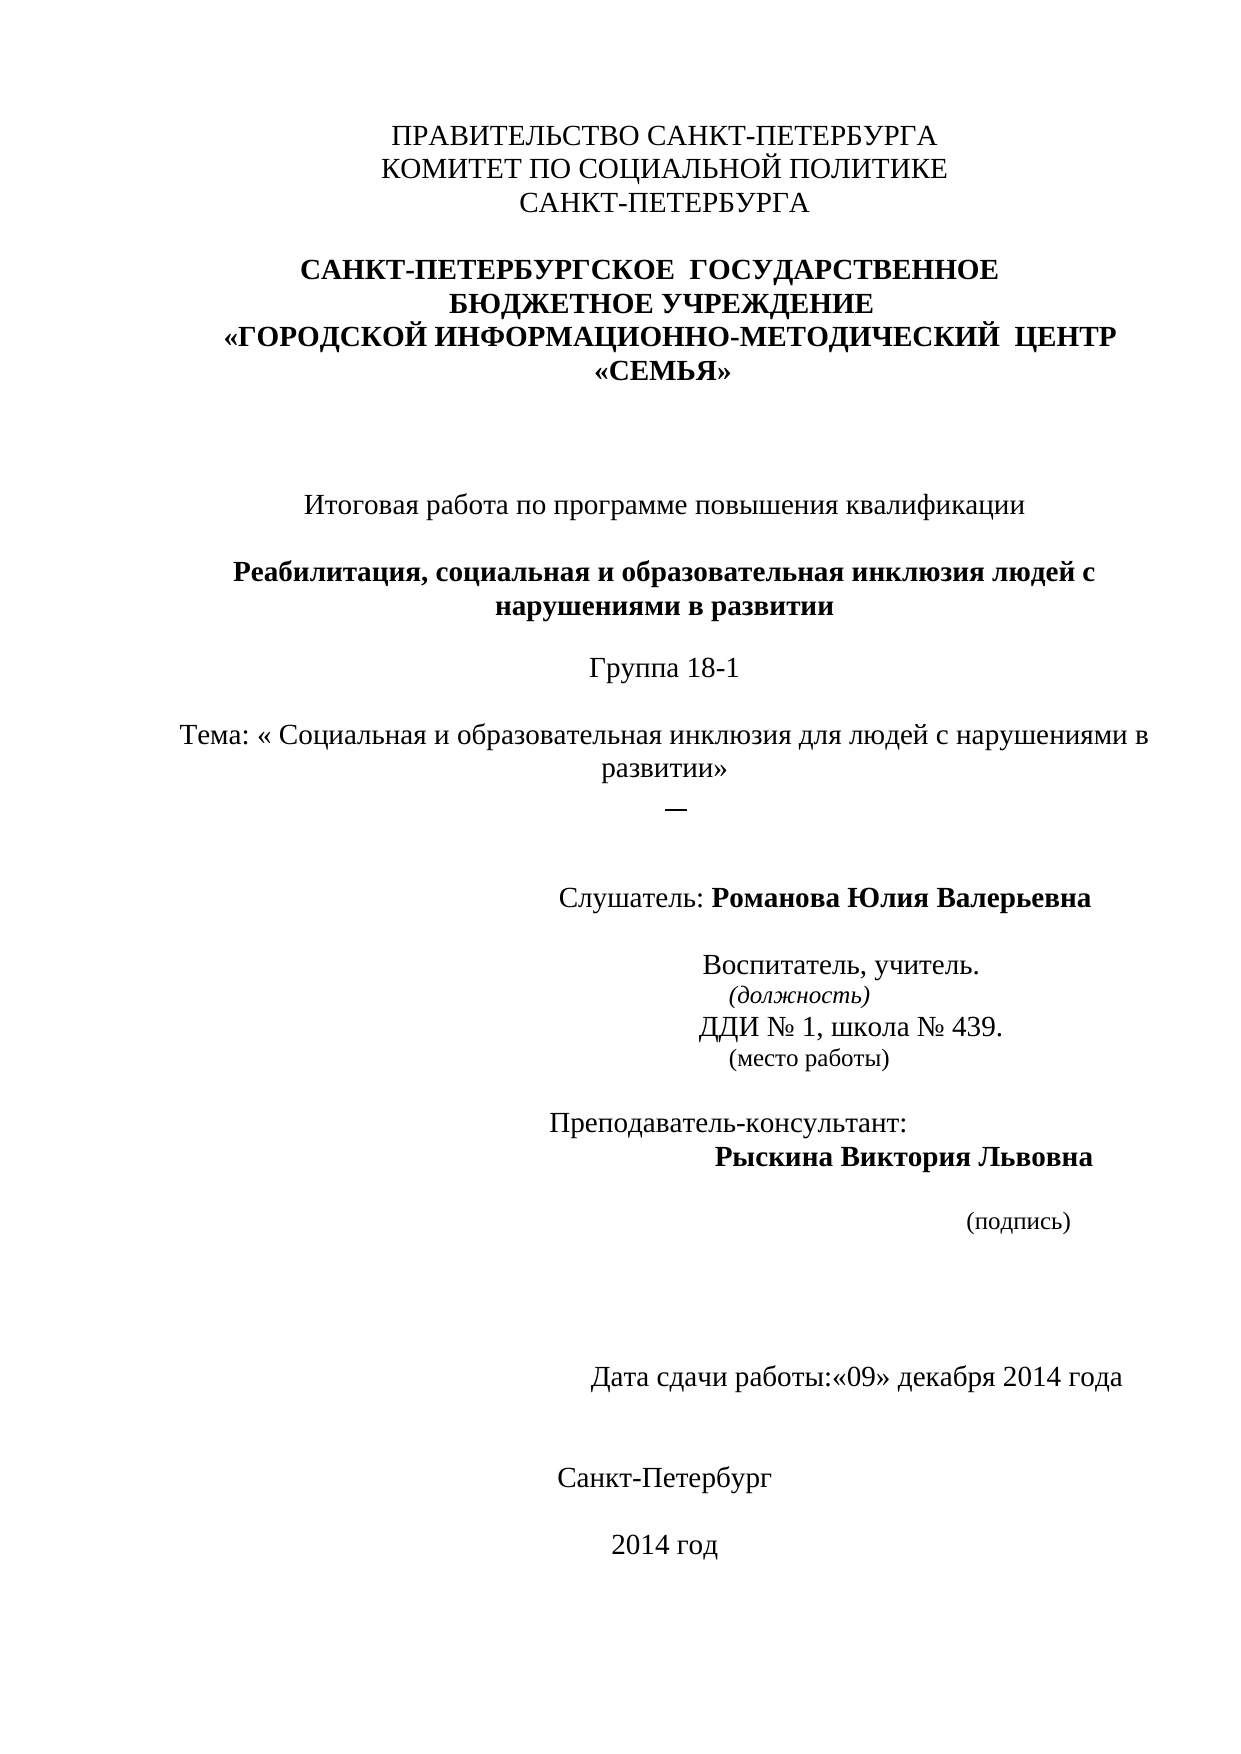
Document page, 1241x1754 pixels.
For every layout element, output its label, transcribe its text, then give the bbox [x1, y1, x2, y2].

text Преподаватель-консультант: [177, 1105, 1152, 1139]
text Рыскина Виктория Львовна [177, 1139, 1152, 1172]
text КОМИТЕТ ПО СОЦИАЛЬНОЙ ПОЛИТИКЕ [177, 152, 1152, 185]
text 2014 год [177, 1527, 1152, 1560]
text Слушатель: Романова Юлия Валерьевна [177, 880, 1152, 913]
text Тема: « Социальная и образовательная инклюзия для людей с нарушениями в развитии» [177, 717, 1152, 784]
text Санкт-Петербург [177, 1460, 1152, 1493]
text (место работы) [472, 1043, 1152, 1072]
text (подпись) [177, 1206, 1152, 1234]
text БЮДЖЕТНОЕ УЧРЕЖДЕНИЕ [148, 286, 1176, 319]
text САНКТ-ПЕТЕРБУРГА [177, 185, 1152, 219]
text Воспитатель, учитель. [177, 947, 1152, 981]
text Группа 18-1 [177, 650, 1152, 683]
text САНКТ-ПЕТЕРБУРГСКОЕ ГОСУДАРСТВЕННОЕ [148, 252, 1152, 286]
text Реабилитация, социальная и образовательная инклюзия людей с нарушениями в развитии [177, 554, 1152, 621]
text ДДИ № 1, школа № 439. [177, 1009, 1152, 1043]
text «ГОРОДСКОЙ ИНФОРМАЦИОННО-МЕТОДИЧЕСКИЙ центр «Семья» [162, 319, 1163, 386]
text Итоговая работа по программе повышения квалификации [177, 487, 1152, 521]
text Дата сдачи работы:«09» декабря 2014 года [591, 1359, 1167, 1393]
text (должность) [177, 981, 1152, 1009]
text ПРАВИТЕЛЬСТВО САНКТ-ПЕТЕРБУРГА [177, 118, 1152, 152]
